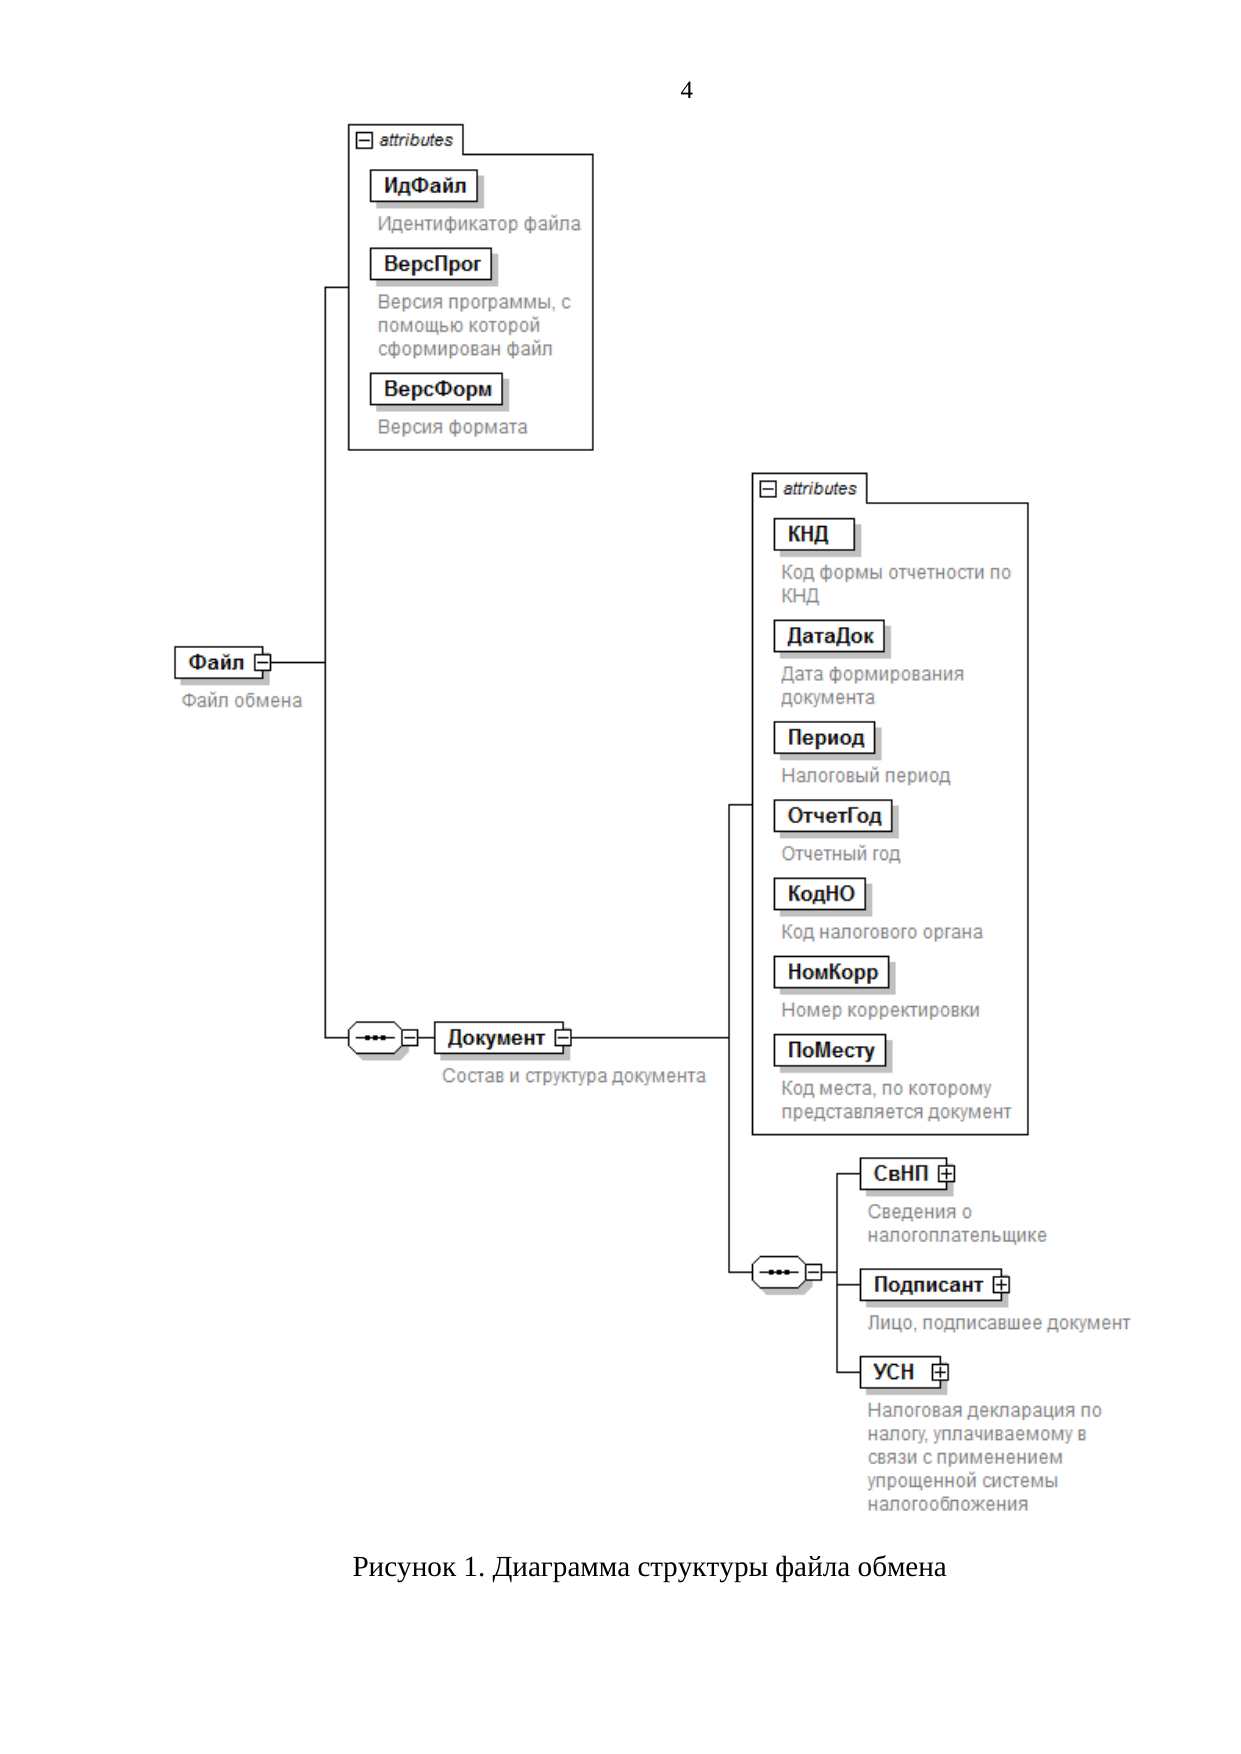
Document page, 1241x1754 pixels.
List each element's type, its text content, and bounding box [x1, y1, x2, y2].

picture [162, 118, 1137, 1525]
text Рисунок 1. Диаграмма структуры файла обмена [148, 1549, 1152, 1583]
